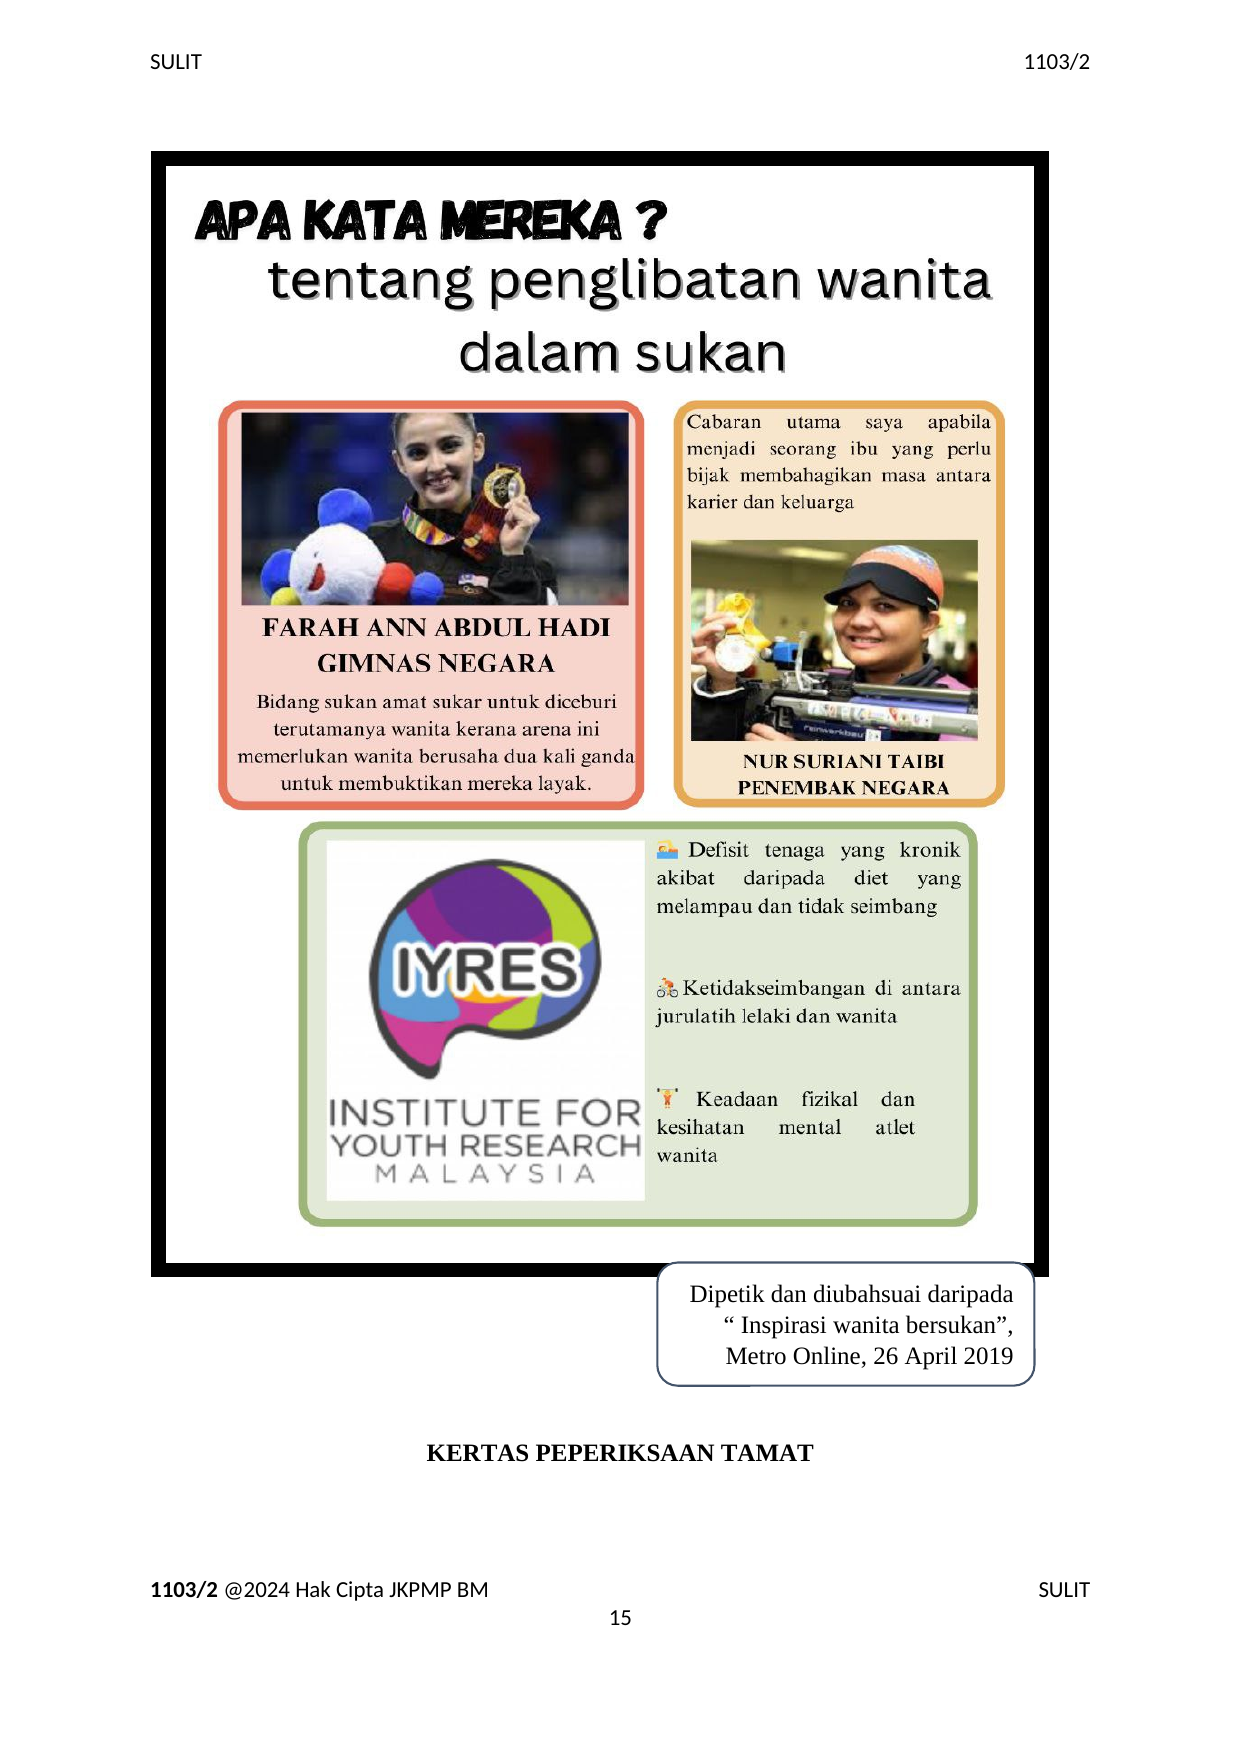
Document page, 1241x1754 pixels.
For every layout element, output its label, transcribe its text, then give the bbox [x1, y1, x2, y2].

text KERTAS PEPERIKSAAN TAMAT [150, 1438, 1090, 1467]
picture [166, 166, 1034, 1263]
